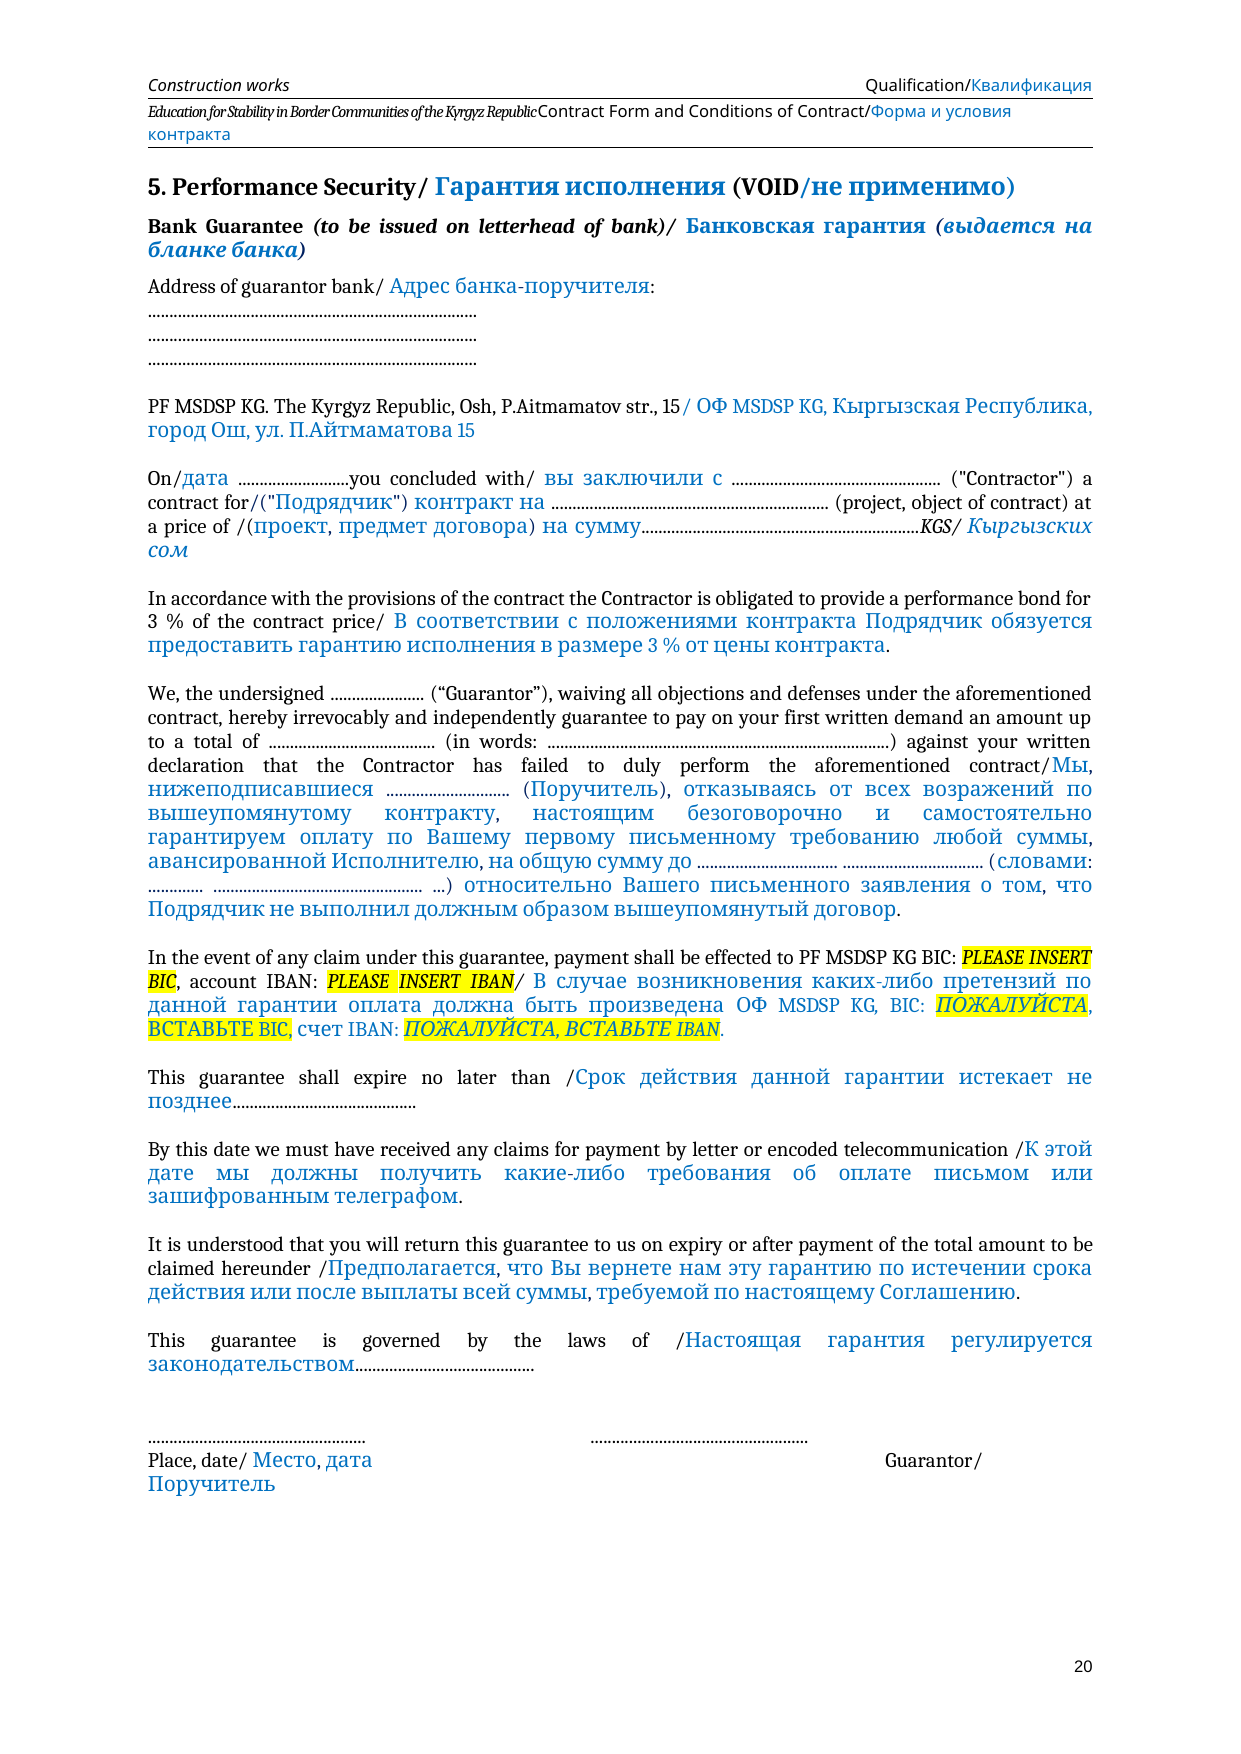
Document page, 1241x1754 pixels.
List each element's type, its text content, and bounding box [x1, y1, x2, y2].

text In the event of any claim under this guarantee, payment shall be effected to PF MSDSP KG BIC: PLEASE INSERT BIC, account IBAN: PLEASE INSERT IBAN/ В случае возникновения каких-либо претензий по данной гарантии оплата должна быть произведена ОФ MSDSP KG, BIC: ПОЖАЛУЙСТА, ВСТАВЬТЕ BIC, счет IBAN: ПОЖАЛУЙСТА, ВСТАВЬТЕ IBAN. [148, 946, 1093, 1041]
text This guarantee shall expire no later than /Срок действия данной гарантии истекает не позднее........................................... [148, 1065, 1093, 1113]
text This guarantee is governed by the laws of /Настоящая гарантия регулируется законодательством.......................................... [148, 1329, 1093, 1377]
text ............................................................................. [148, 299, 1093, 323]
text On/дата ..........................you concluded with/ вы заключили с ................................................. ("Contractor") a contract for/("Подрядчик") контракт на ................................................................. (project, object of contract) at a price of /(проект, предмет договора) на сумму.................................................................KGS/ Кыргызских сом [148, 466, 1093, 562]
text In accordance with the provisions of the contract the Contractor is obligated to provide a performance bond for 3 % of the contract price/ В соответствии с положениями контракта Подрядчик обязуется предоставить гарантию исполнения в размере 3 % от цены контракта. [148, 586, 1093, 658]
subtitle 5. Performance Security/ Гарантия исполнения (VOID/не применимо) [148, 173, 1093, 202]
text ............................................................................. [148, 323, 1093, 347]
text ................................................... ................................................... [148, 1425, 1093, 1449]
text Bank Guarantee (to be issued on letterhead of bank)/ Банковская гарантия (выдается на бланке банка) [148, 214, 1093, 262]
text Place, date/ Место, дата Guarantor/ Поручитель [148, 1449, 1093, 1497]
text It is understood that you will return this guarantee to us on expiry or after payment of the total amount to be claimed hereunder /Предполагается, что Вы вернете нам эту гарантию по истечении срока действия или после выплаты всей суммы, требуемой по настоящему Соглашению. [148, 1233, 1093, 1305]
text By this date we must have received any claims for payment by letter or encoded telecommunication /К этой дате мы должны получить какие-либо требования об оплате письмом или зашифрованным телеграфом. [148, 1137, 1093, 1209]
text ............................................................................. [148, 347, 1093, 371]
text We, the undersigned ...................... (“Guarantor”), waiving all objections and defenses under the aforementioned contract, hereby irrevocably and independently guarantee to pay on your first written demand an amount up to a total of ....................................... (in words: ................................................................................) against your written declaration that the Contractor has failed to duly perform the aforementioned contract/Мы, нижеподписавшиеся ............................. (Поручитель), отказываясь от всех возражений по вышеупомянутому контракту, настоящим безоговорочно и самостоятельно гарантируем оплату по Вашему первому письменному требованию любой суммы, авансированной Исполнителю, на общую сумму до ................................. ................................. (словами: ............. ................................................. ...) относительно Вашего письменного заявления о том, что Подрядчик не выполнил должным образом вышеупомянутый договор. [148, 682, 1093, 922]
text PF MSDSP KG. The Kyrgyz Republic, Osh, P.Aitmamatov str., 15/ ОФ MSDSP KG, Кыргызская Республика, город Ош, ул. П.Айтмаматова 15 [148, 394, 1093, 442]
text Address of guarantor bank/ Адрес банка-поручителя: [148, 275, 1093, 299]
